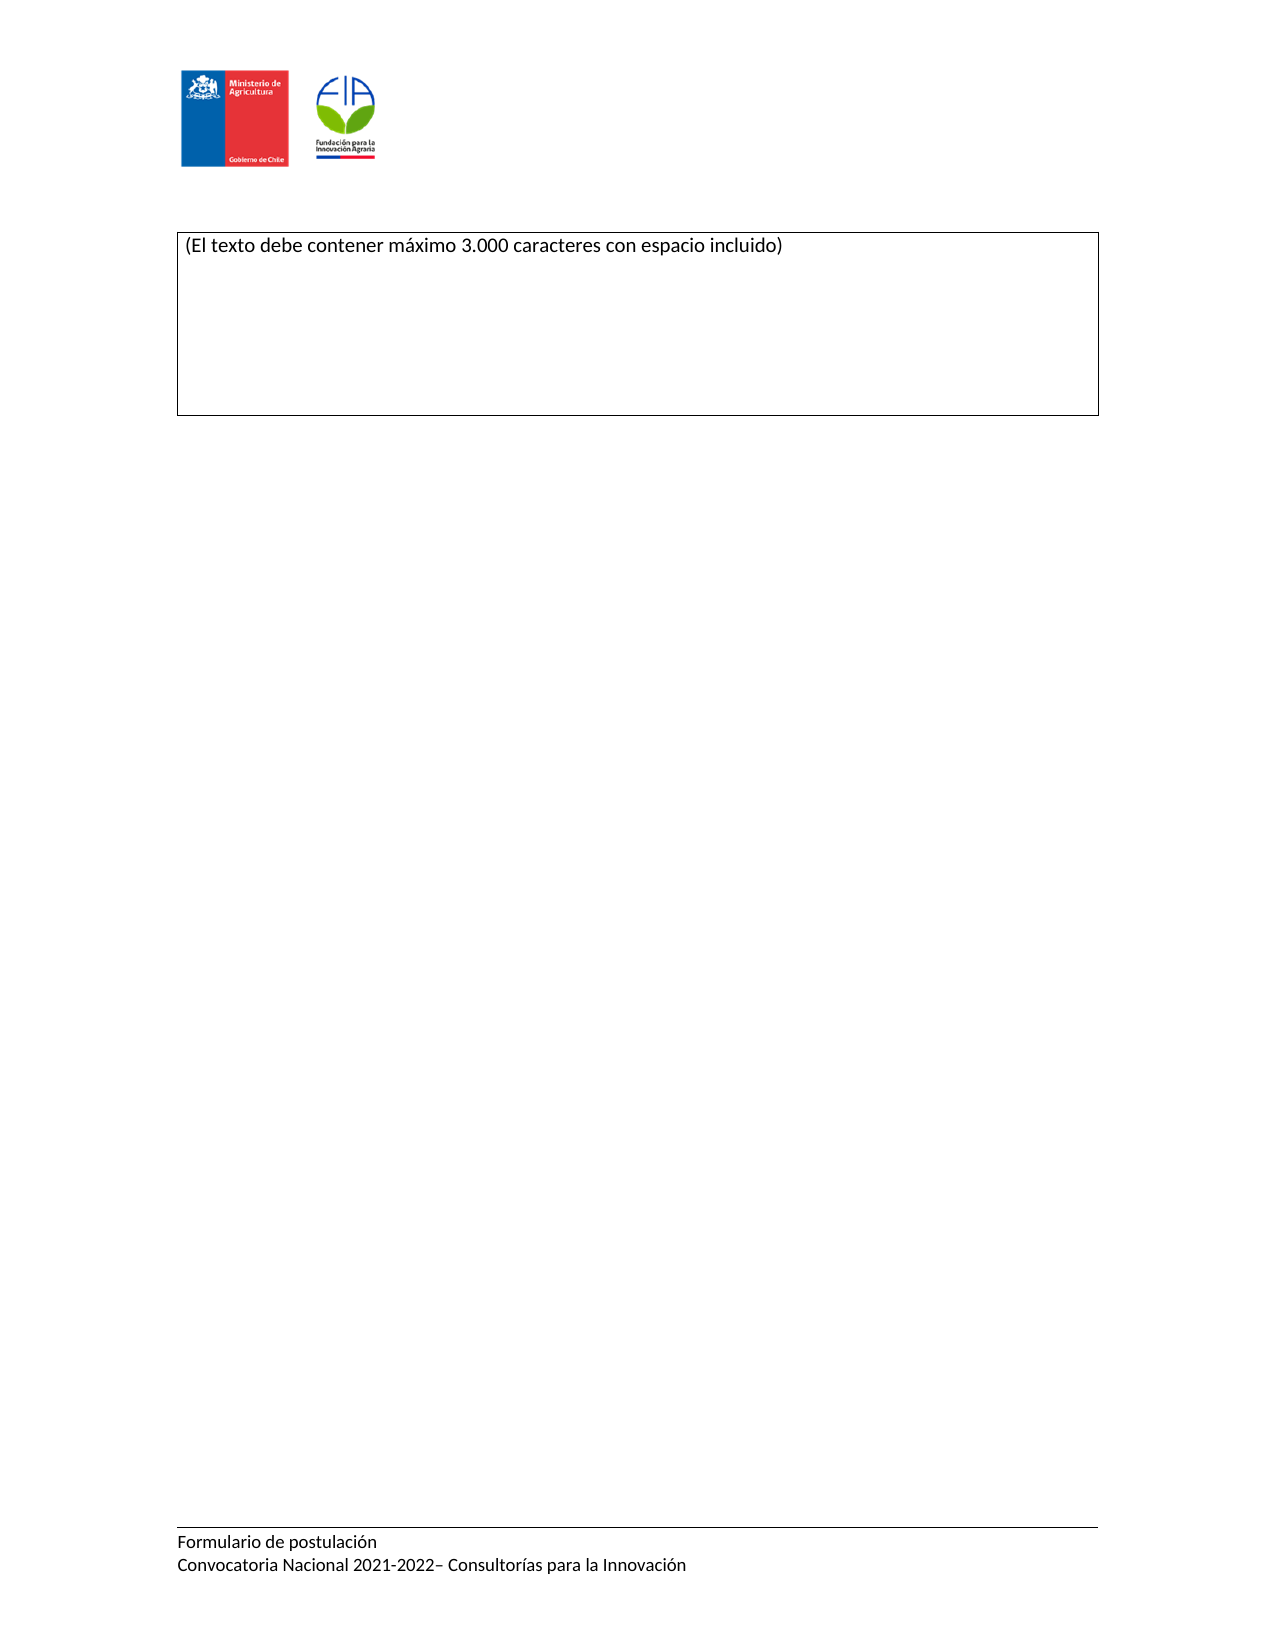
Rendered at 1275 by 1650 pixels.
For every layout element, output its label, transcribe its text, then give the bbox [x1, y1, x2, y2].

table_cell (El texto debe contener máximo 3.000 caracteres con espacio incluido) [178, 233, 1098, 415]
picture [177, 67, 380, 170]
